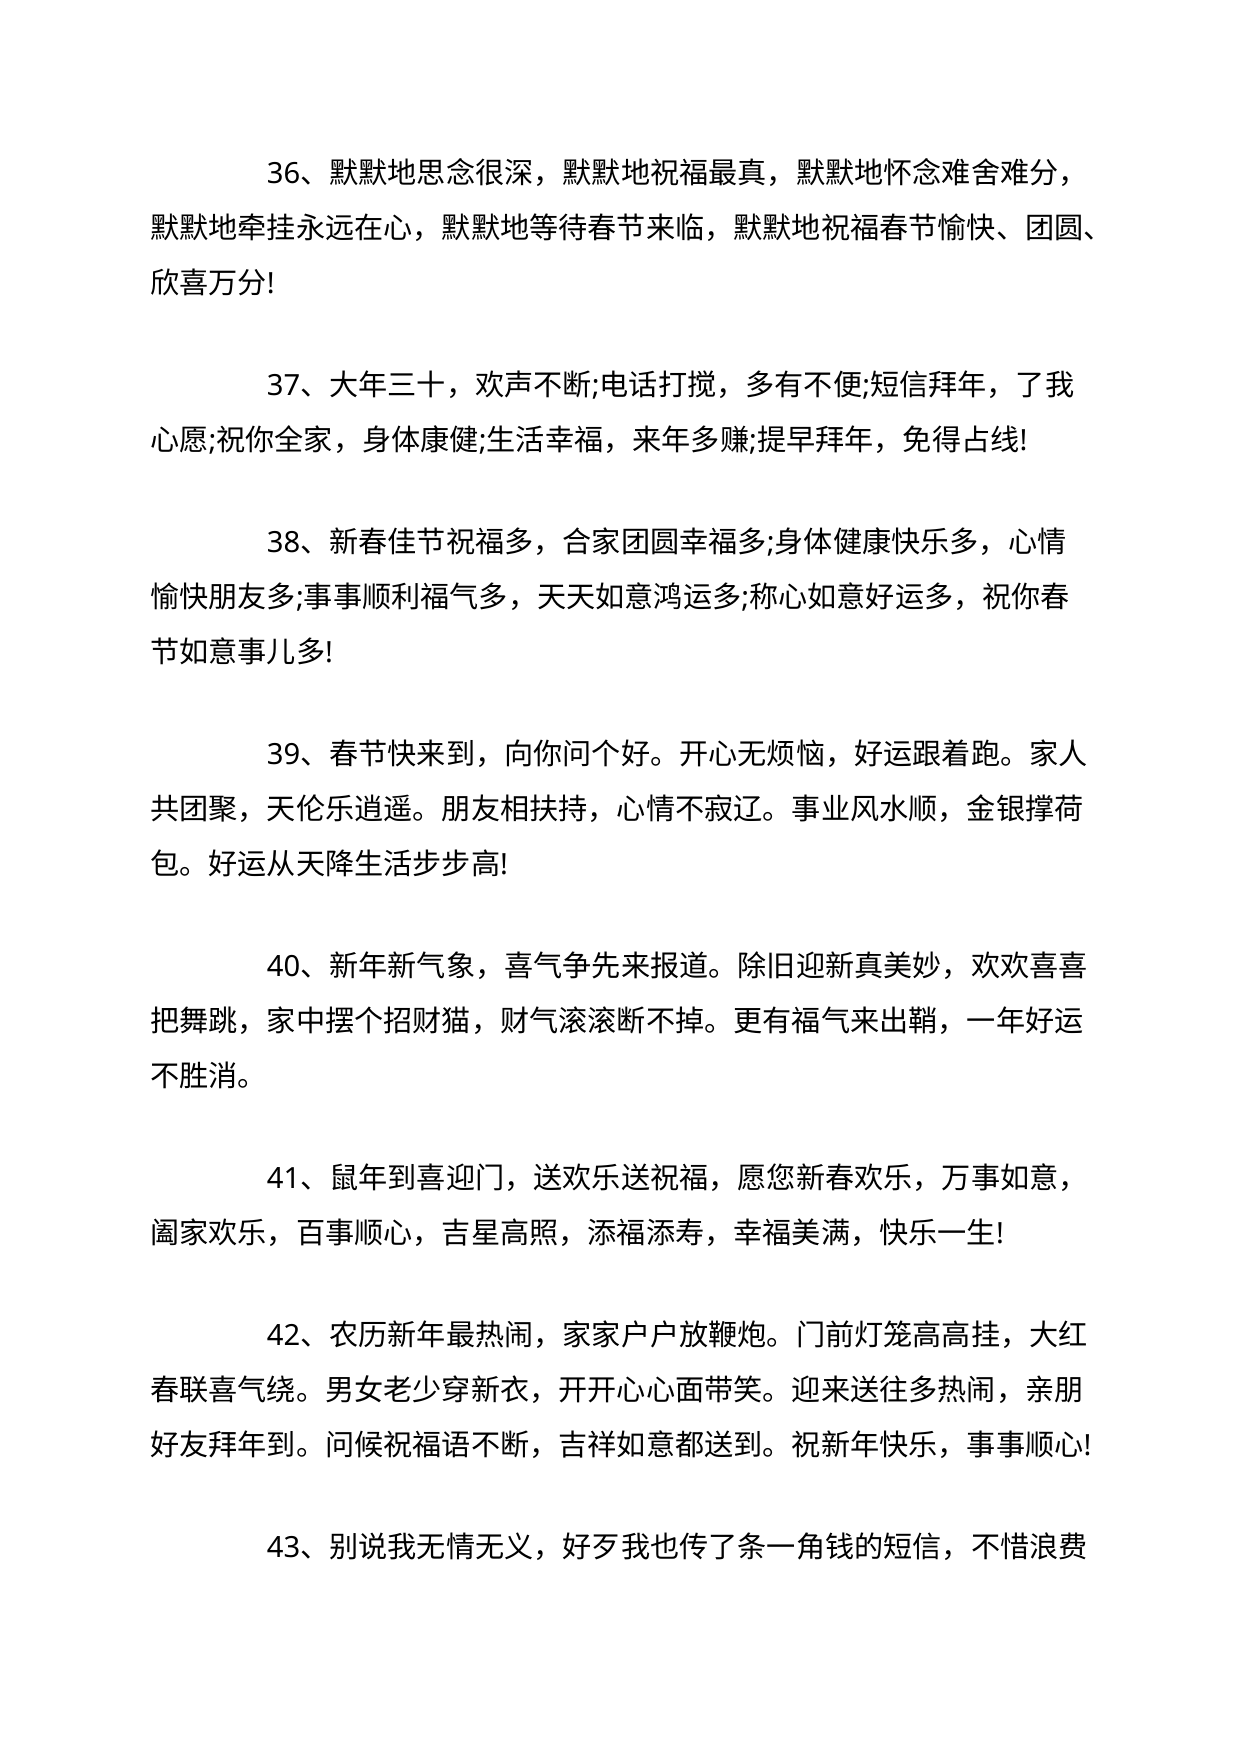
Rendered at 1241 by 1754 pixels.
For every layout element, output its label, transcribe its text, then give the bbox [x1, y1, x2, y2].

text 36、默默地思念很深，默默地祝福最真，默默地怀念难舍难分，默默地牵挂永远在心，默默地等待春节来临，默默地祝福春节愉快、团圆、欣喜万分! [150, 150, 1090, 302]
text 37、大年三十，欢声不断;电话打搅，多有不便;短信拜年，了我心愿;祝你全家，身体康健;生活幸福，来年多赚;提早拜年，免得占线! [150, 362, 1090, 459]
text 38、新春佳节祝福多，合家团圆幸福多;身体健康快乐多，心情愉快朋友多;事事顺利福气多，天天如意鸿运多;称心如意好运多，祝你春节如意事儿多! [150, 519, 1090, 671]
text 41、鼠年到喜迎门，送欢乐送祝福，愿您新春欢乐，万事如意，阖家欢乐，百事顺心，吉星高照，添福添寿，幸福美满，快乐一生! [150, 1154, 1090, 1252]
text 40、新年新气象，喜气争先来报道。除旧迎新真美妙，欢欢喜喜把舞跳，家中摆个招财猫，财气滚滚断不掉。更有福气来出鞘，一年好运不胜消。 [150, 943, 1090, 1095]
text 39、春节快来到，向你问个好。开心无烦恼，好运跟着跑。家人共团聚，天伦乐逍遥。朋友相扶持，心情不寂辽。事业风水顺，金银撑荷包。好运从天降生活步步高! [150, 731, 1090, 883]
text 42、农历新年最热闹，家家户户放鞭炮。门前灯笼高高挂，大红春联喜气绕。男女老少穿新衣，开开心心面带笑。迎来送往多热闹，亲朋好友拜年到。问候祝福语不断，吉祥如意都送到。祝新年快乐，事事顺心! [150, 1311, 1090, 1464]
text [150, 1523, 1090, 1566]
